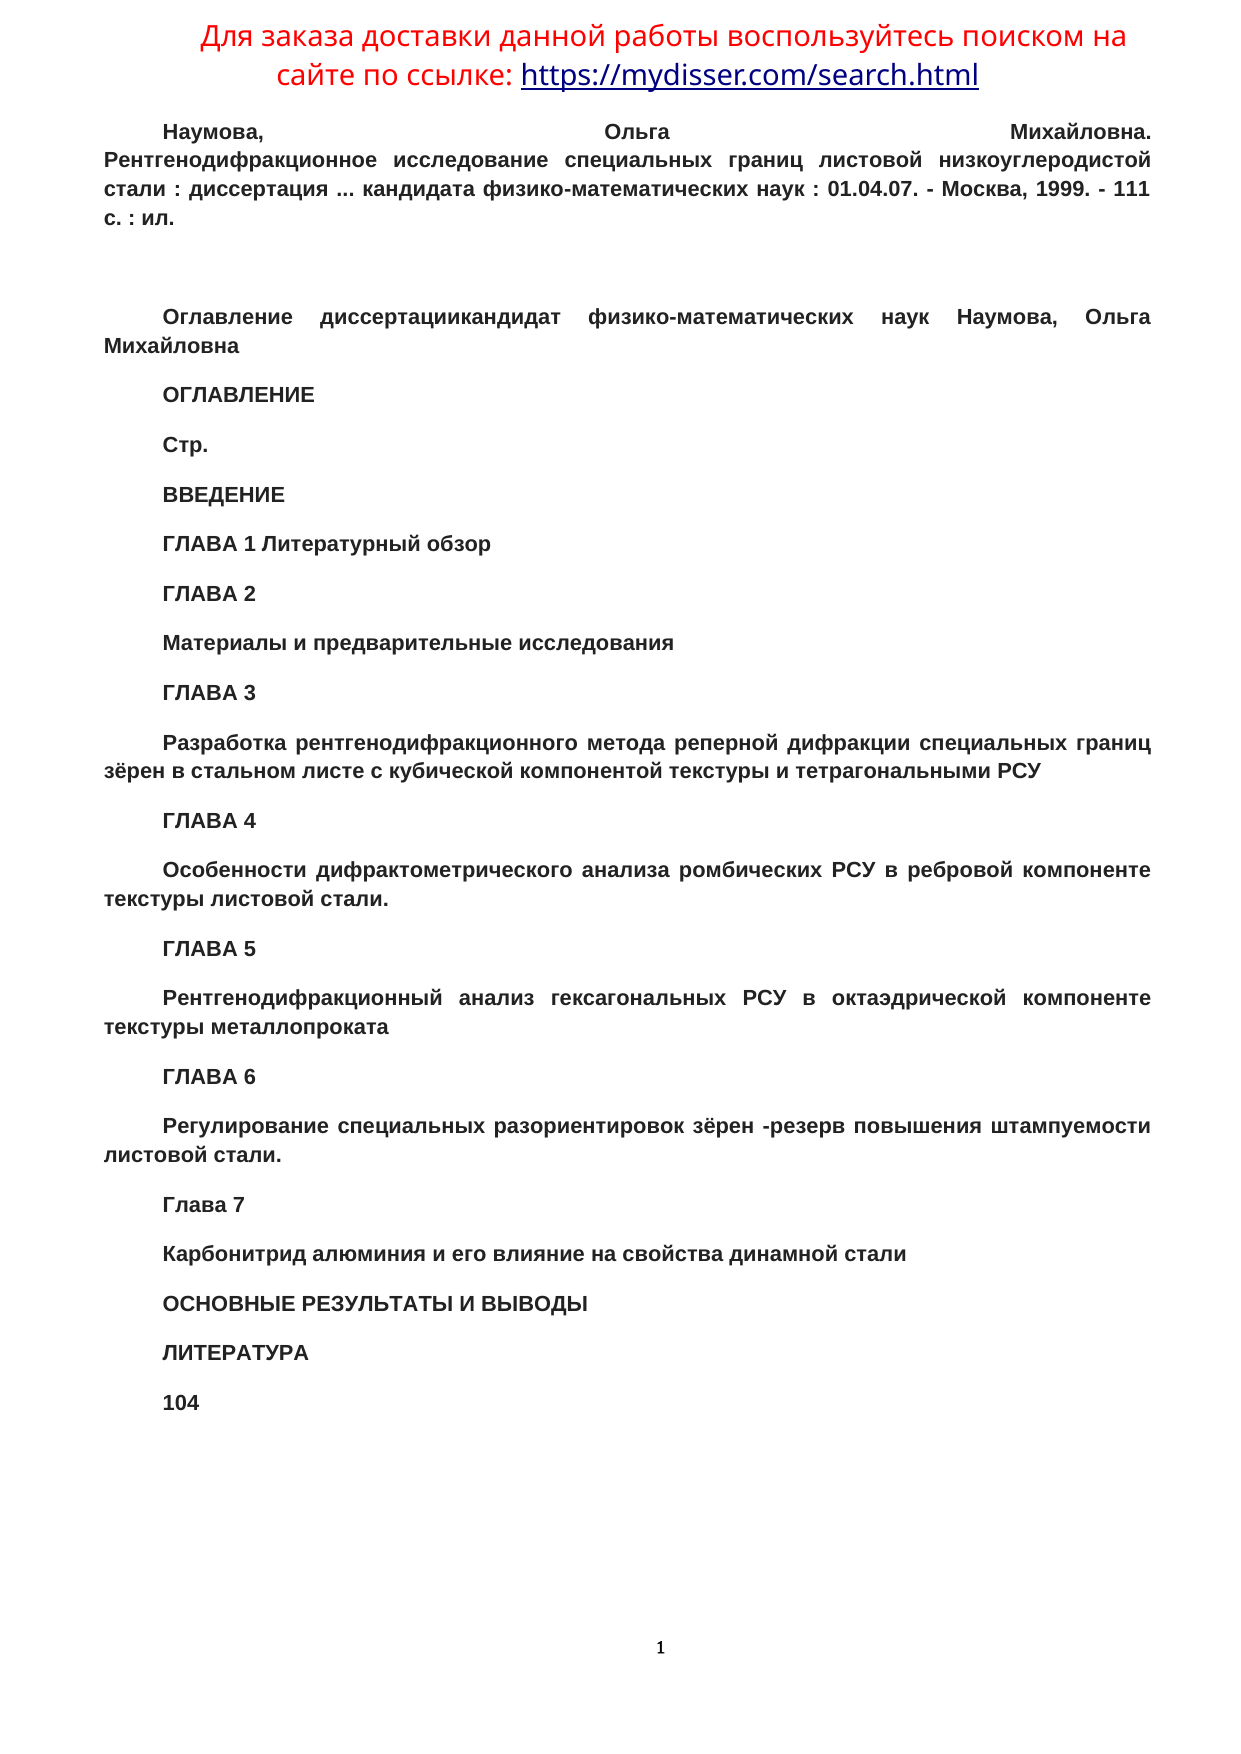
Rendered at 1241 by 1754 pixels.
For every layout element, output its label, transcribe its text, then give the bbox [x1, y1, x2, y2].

text Материалы и предварительные исследования [103, 627, 1152, 655]
text Наумова, Ольга Михайловна. Рентгенодифракционное исследование специальных границ листовой низкоуглеродистой стали : диссертация ... кандидата физико-математических наук : 01.04.07. - Москва, 1999. - 111 с. : ил. [103, 115, 1152, 230]
text Карбонитрид алюминия и его влияние на свойства динамной стали [103, 1237, 1152, 1266]
text Рентгенодифракционный анализ гексагональных РСУ в октаэдрической компоненте текстуры металлопроката [103, 982, 1152, 1039]
text ВВЕДЕНИЕ [103, 478, 1152, 507]
text ЛИТЕРАТУРА [103, 1337, 1152, 1365]
text Разработка рентгенодифракционного метода реперной дифракции специальных границ зёрен в стальном листе с кубической компонентой текстуры и тетрагональными РСУ [103, 726, 1152, 783]
text ГЛАВА 1 Литературный обзор [103, 527, 1152, 556]
text ОСНОВНЫЕ РЕЗУЛЬТАТЫ И ВЫВОДЫ [103, 1287, 1152, 1316]
text Регулирование специальных разориентировок зёрен -резерв повышения штампуемости листовой стали. [103, 1109, 1152, 1167]
text ГЛАВА 2 [103, 577, 1152, 606]
text ГЛАВА 5 [103, 932, 1152, 961]
text ГЛАВА 4 [103, 804, 1152, 833]
text Особенности дифрактометрического анализа ромбических РСУ в ребровой компоненте текстуры листовой стали. [103, 854, 1152, 911]
text Стр. [103, 428, 1152, 457]
text ГЛАВА 6 [103, 1060, 1152, 1089]
text ОГЛАВЛЕНИЕ [103, 379, 1152, 407]
text Глава 7 [103, 1188, 1152, 1217]
text ГЛАВА 3 [103, 676, 1152, 705]
text Оглавление диссертациикандидат физико-математических наук Наумова, Ольга Михайловна [103, 300, 1152, 358]
text 104 [103, 1386, 1152, 1415]
